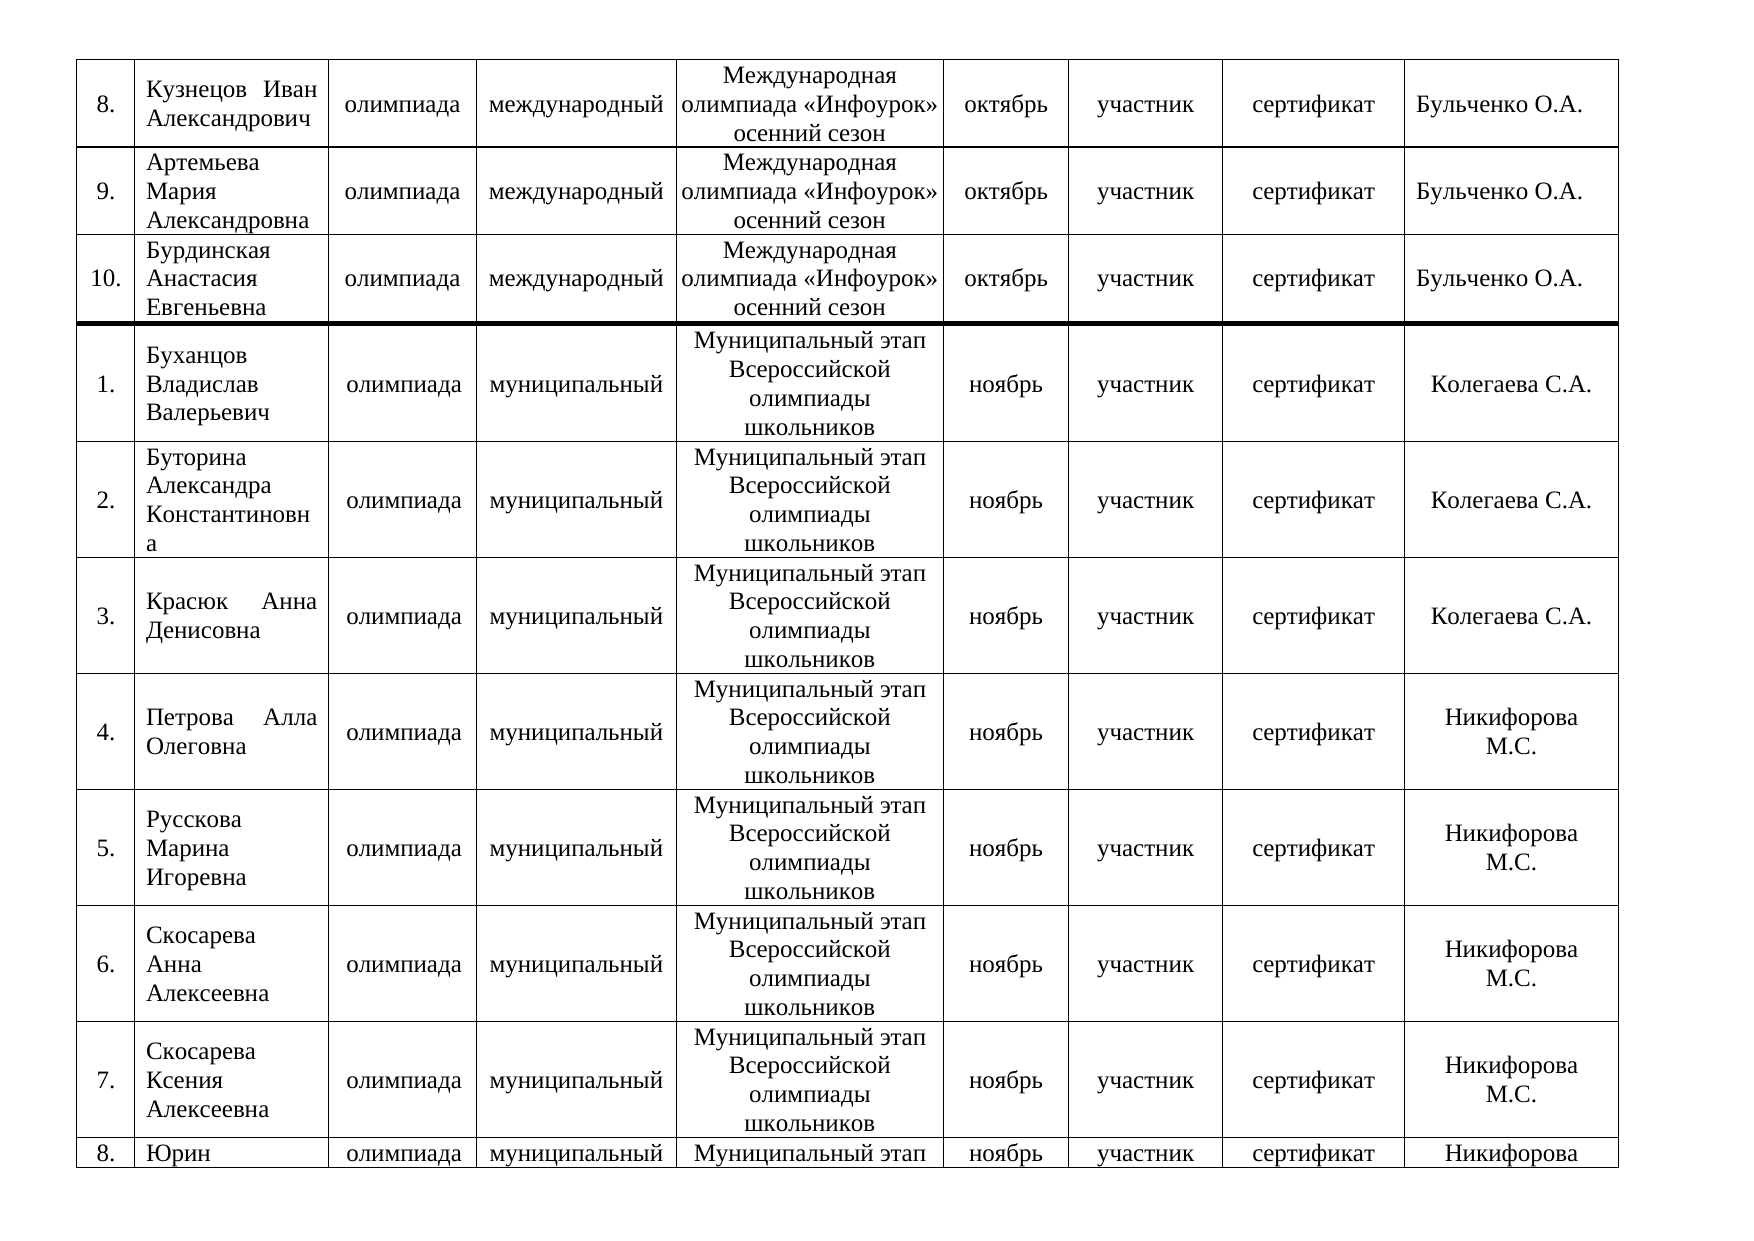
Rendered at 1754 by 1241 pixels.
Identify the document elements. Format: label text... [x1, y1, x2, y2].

table_cell Муниципальный этап Всероссийской олимпиады школьников [677, 790, 943, 905]
table_cell 3. [77, 558, 134, 673]
table_cell олимпиада [329, 442, 476, 557]
table_cell октябрь [944, 148, 1068, 234]
table_cell Никифорова М.С. [1405, 790, 1618, 905]
table_cell сертификат [1223, 148, 1404, 234]
table_cell международный [477, 148, 676, 234]
table_cell 1. [77, 326, 134, 441]
table_cell Международная олимпиада «Инфоурок» осенний сезон [677, 235, 943, 321]
table_cell ноябрь [944, 790, 1068, 905]
table_cell Муниципальный этап Всероссийской олимпиады школьников [677, 442, 943, 557]
table_cell Буторина Александра Константиновна [135, 442, 328, 557]
table_cell Петрова Алла Олеговна [135, 674, 328, 789]
table_cell сертификат [1223, 442, 1404, 557]
table_cell участник [1069, 1022, 1222, 1137]
table_cell участник [1069, 906, 1222, 1021]
table_cell сертификат [1223, 674, 1404, 789]
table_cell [135, 1138, 328, 1167]
table_cell сертификат [1223, 790, 1404, 905]
table_cell 5. [77, 790, 134, 905]
table_cell 9. [77, 148, 134, 234]
table_cell Колегаева С.А. [1405, 558, 1618, 673]
table_cell Колегаева С.А. [1405, 326, 1618, 441]
table_cell олимпиада [329, 674, 476, 789]
table_cell муниципальный [477, 558, 676, 673]
table_cell олимпиада [329, 60, 476, 146]
table_cell 8. [77, 60, 134, 146]
table_cell ноябрь [944, 442, 1068, 557]
table_cell Никифорова М.С. [1405, 674, 1618, 789]
table_cell Скосарева Ксения Алексеевна [135, 1022, 328, 1137]
table_cell Русскова Марина Игоревна [135, 790, 328, 905]
table_cell Никифорова М.С. [1405, 1138, 1618, 1167]
table_cell ноябрь [944, 558, 1068, 673]
table_cell сертификат [1223, 558, 1404, 673]
table_cell ноябрь [944, 906, 1068, 1021]
table_cell международный [477, 235, 676, 321]
table_cell Бульченко О.А. [1405, 235, 1618, 321]
table_cell Кузнецов Иван Александрович [135, 60, 328, 146]
table_cell 4. [77, 674, 134, 789]
table_cell сертификат [1223, 906, 1404, 1021]
table_cell Бурдинская Анастасия Евгеньевна [135, 235, 328, 321]
table_cell олимпиада [329, 558, 476, 673]
table_cell ноябрь [944, 1138, 1068, 1167]
table_cell ноябрь [944, 674, 1068, 789]
table_cell Бульченко О.А. [1405, 148, 1618, 234]
table_cell ноябрь [944, 326, 1068, 441]
table_cell олимпиада [329, 790, 476, 905]
table_cell участник [1069, 60, 1222, 146]
table_cell Муниципальный этап Всероссийской олимпиады школьников [677, 674, 943, 789]
table_cell сертификат [1223, 1022, 1404, 1137]
table_cell ноябрь [944, 1022, 1068, 1137]
table_cell участник [1069, 442, 1222, 557]
table_cell олимпиада [329, 235, 476, 321]
table_cell участник [1069, 1138, 1222, 1167]
table_cell Муниципальный этап Всероссийской олимпиады школьников [677, 326, 943, 441]
table_cell олимпиада [329, 326, 476, 441]
table_cell участник [1069, 558, 1222, 673]
table_cell Бульченко О.А. [1405, 60, 1618, 146]
table_cell участник [1069, 790, 1222, 905]
table_cell Никифорова М.С. [1405, 1022, 1618, 1137]
table_cell 6. [77, 906, 134, 1021]
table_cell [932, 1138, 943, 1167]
table_cell участник [1069, 326, 1222, 441]
table_cell сертификат [1223, 1138, 1404, 1167]
table_cell олимпиада [329, 1138, 476, 1167]
table_cell муниципальный [477, 442, 676, 557]
table_cell сертификат [1223, 326, 1404, 441]
table_cell муниципальный [477, 674, 676, 789]
table_cell олимпиада [329, 148, 476, 234]
table_cell Красюк Анна Денисовна [135, 558, 328, 673]
table_cell октябрь [944, 235, 1068, 321]
table_cell Артемьева Мария Александровна [135, 148, 328, 234]
table_cell 8. [77, 1138, 134, 1167]
table_cell участник [1069, 674, 1222, 789]
table_cell октябрь [944, 60, 1068, 146]
table_cell международный [477, 60, 676, 146]
table_cell Никифорова М.С. [1405, 906, 1618, 1021]
table_cell муниципальный [477, 906, 676, 1021]
table_cell Колегаева С.А. [1405, 442, 1618, 557]
table_cell сертификат [1223, 60, 1404, 146]
table_cell олимпиада [329, 1022, 476, 1137]
table_cell муниципальный [477, 1022, 676, 1137]
table_cell олимпиада [329, 906, 476, 1021]
table_cell участник [1069, 235, 1222, 321]
table_cell 2. [77, 442, 134, 557]
table_cell муниципальный [477, 326, 676, 441]
table_cell участник [1069, 148, 1222, 234]
table_cell сертификат [1223, 235, 1404, 321]
table_cell Буханцов Владислав Валерьевич [135, 326, 328, 441]
table_cell 10. [77, 235, 134, 321]
table_cell Муниципальный этап Всероссийской олимпиады школьников [677, 558, 943, 673]
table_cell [677, 60, 943, 146]
table_cell 7. [77, 1022, 134, 1137]
table_cell Скосарева Анна Алексеевна [135, 906, 328, 1021]
table_cell муниципальный [477, 790, 676, 905]
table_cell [677, 148, 943, 234]
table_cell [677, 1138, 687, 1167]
table_cell муниципальный [477, 1138, 676, 1167]
